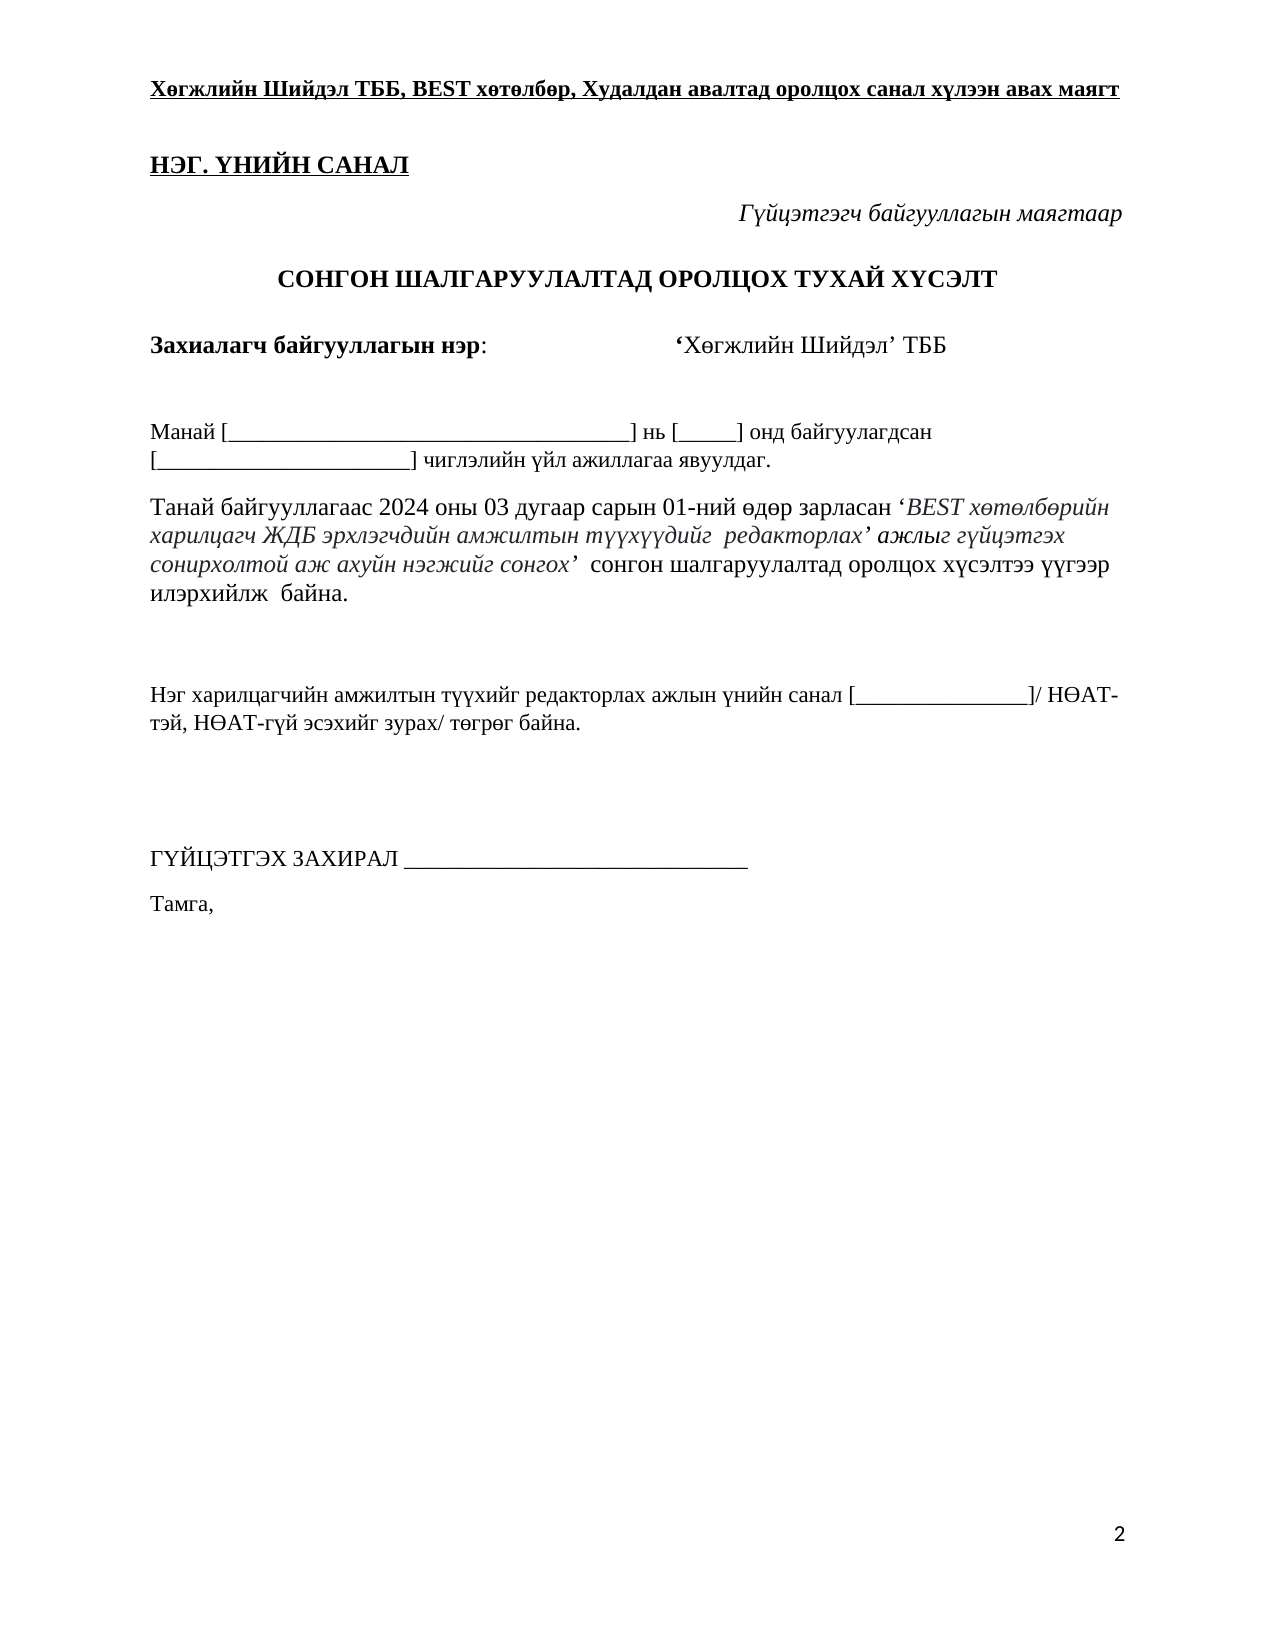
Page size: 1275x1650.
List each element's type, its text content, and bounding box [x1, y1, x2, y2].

text Тамга, [150, 890, 1125, 916]
text Манай [___________________________________] нь [_____] онд байгуулагдсан [______________________] чиглэлийн үйл ажиллагаа явуулдаг. [150, 418, 1125, 473]
text СОНГОН ШАЛГАРУУЛАЛТАД ОРОЛЦОХ ТУХАЙ ХҮСЭЛТ [150, 264, 1125, 292]
text ГҮЙЦЭТГЭХ ЗАХИРАЛ ______________________________ [150, 844, 1125, 871]
text Захиалагч байгууллагын нэр: ‘Хөгжлийн Шийдэл’ ТББ [150, 330, 1125, 358]
text Танай байгууллагаас 2024 оны 03 дугаар сарын 01-ний өдөр зарласан ‘BEST хөтөлбөрийн харилцагч ЖДБ эрхлэгчдийн амжилтын түүхүүдийг редакторлах’ ажлыг гүйцэтгэх сонирхолтой аж ахуйн нэгжийг сонгох’ сонгон шалгаруулалтад оролцох хүсэлтээ үүгээр илэрхийлж байна. [150, 492, 1125, 607]
text Гүйцэтгэгч байгууллагын маягтаар [150, 198, 1125, 226]
text Нэг. Үнийн санал [150, 150, 1125, 179]
text Нэг харилцагчийн амжилтын түүхийг редакторлах ажлын үнийн санал [_______________]/ НӨАТ-тэй, НӨАТ-гүй эсэхийг зурах/ төгрөг байна. [150, 681, 1125, 736]
